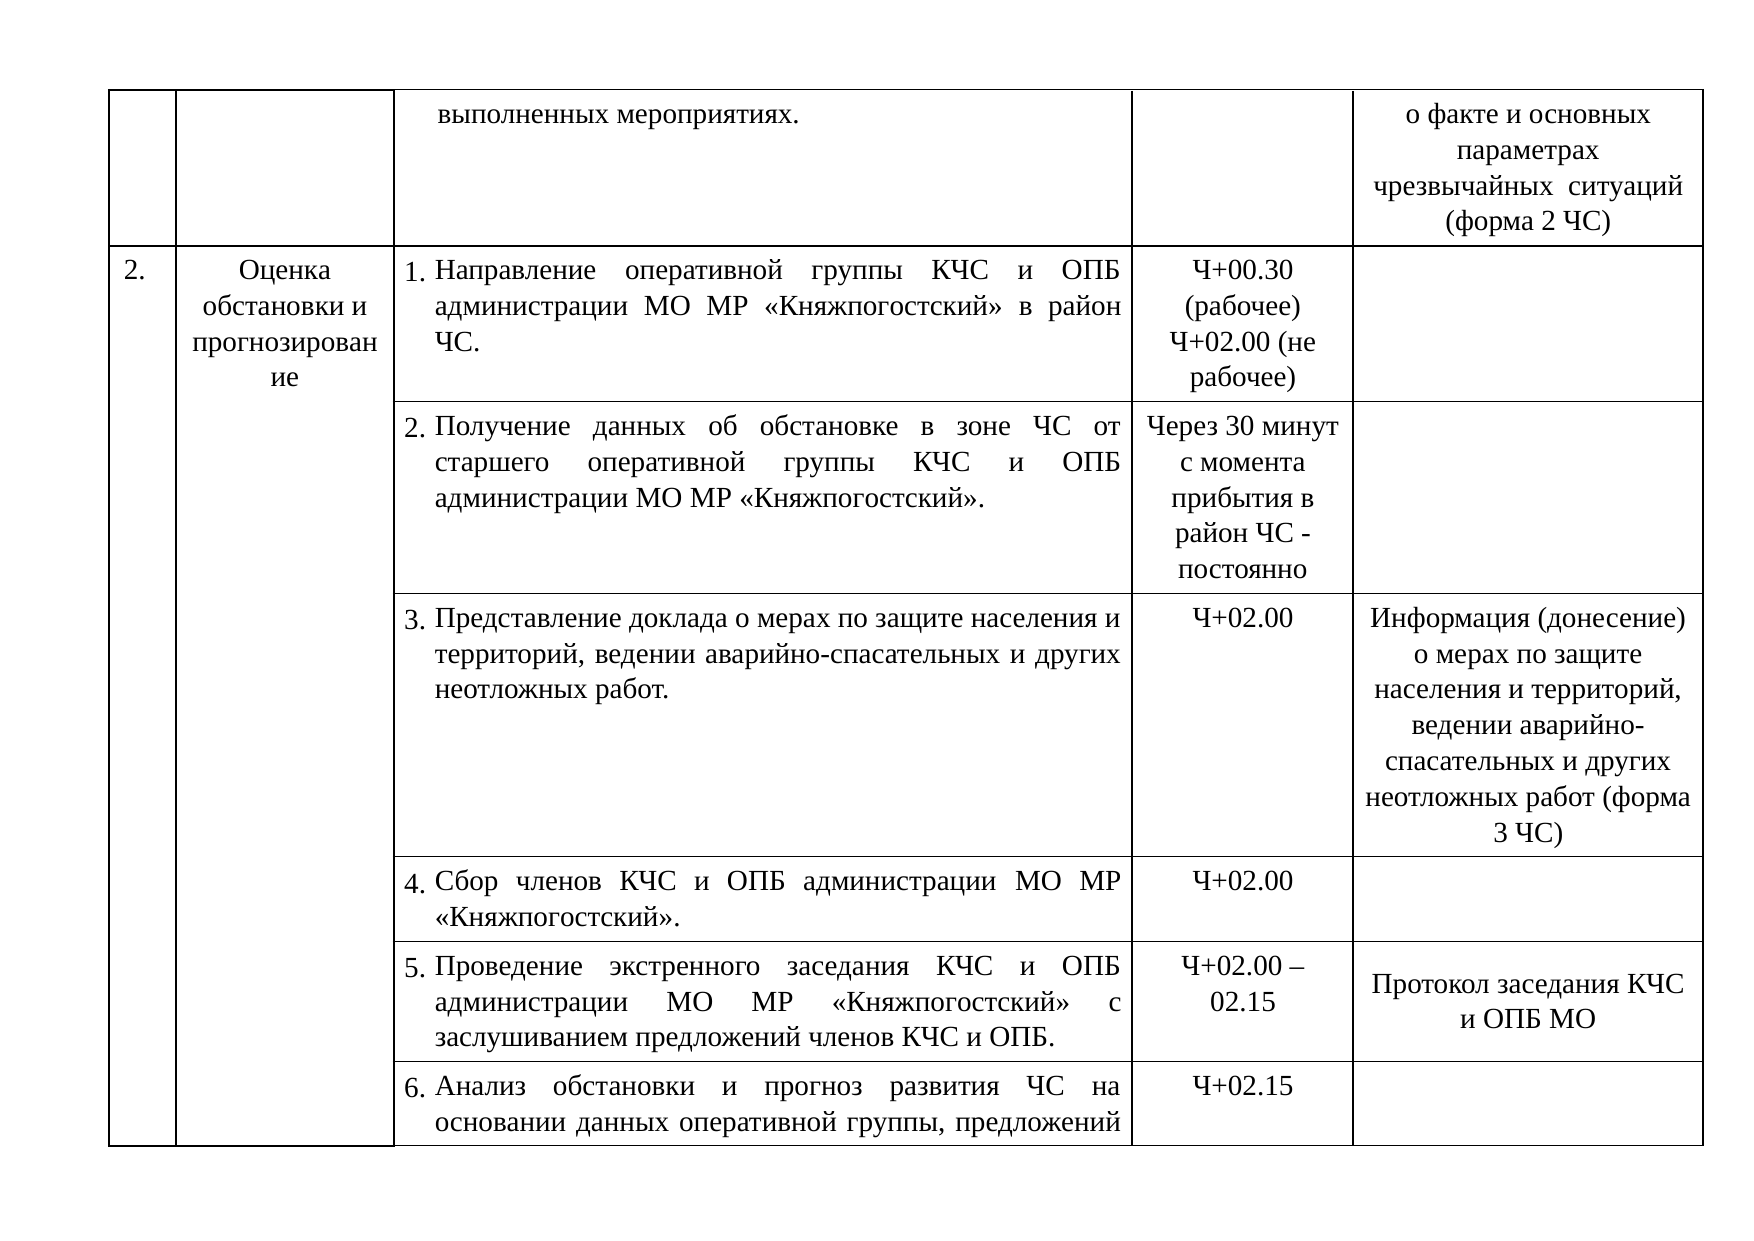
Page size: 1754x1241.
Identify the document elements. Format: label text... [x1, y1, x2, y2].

table_cell Информация (донесение) о мерах по защите населения и территорий, ведении аварийно-спасательных и других неотложных работ (форма 3 ЧС) [1354, 594, 1702, 856]
table_cell Протокол заседания КЧС и ОПБ МО [1354, 942, 1702, 1061]
table_cell Ч+02.00 [1133, 857, 1352, 941]
table_cell [1354, 857, 1702, 941]
table_cell Проведение экстренного заседания КЧС и ОПБ администрации МО МР «Княжпогостский» с заслушиванием предложений членов КЧС и ОПБ. [395, 942, 1131, 1061]
table_cell Сбор членов КЧС и ОПБ администрации МО МР «Княжпогостский». [395, 857, 1131, 941]
table_cell Направление оперативной группы КЧС и ОПБ администрации МО МР «Княжпогостский» в район ЧС. [395, 247, 1131, 401]
table_cell [1354, 1062, 1702, 1145]
table_cell Оценка обстановки и прогнозирование [177, 247, 393, 1145]
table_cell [1354, 90, 1702, 245]
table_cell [395, 90, 1132, 245]
table_cell Ч+00.30 (рабочее) Ч+02.00 (не рабочее) [1133, 247, 1352, 401]
table_cell Представление доклада о мерах по защите населения и территорий, ведении аварийно-спасательных и других неотложных работ. [395, 594, 1131, 856]
table_cell Получение данных об обстановке в зоне ЧС от старшего оперативной группы КЧС и ОПБ администрации МО МР «Княжпогостский». [395, 402, 1131, 593]
table_cell Ч+00.05 [1133, 90, 1353, 245]
table_cell [110, 247, 175, 1145]
table_cell Ч+02.15 [1133, 1062, 1352, 1145]
table_cell [1354, 402, 1702, 593]
table_cell [1354, 247, 1702, 401]
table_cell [395, 1062, 1131, 1145]
table_cell Ч+02.00 – 02.15 [1133, 942, 1352, 1061]
table_cell Ч+02.00 [1133, 594, 1352, 856]
table_cell Через 30 минут с момента прибытия в район ЧС - постоянно [1133, 402, 1352, 593]
